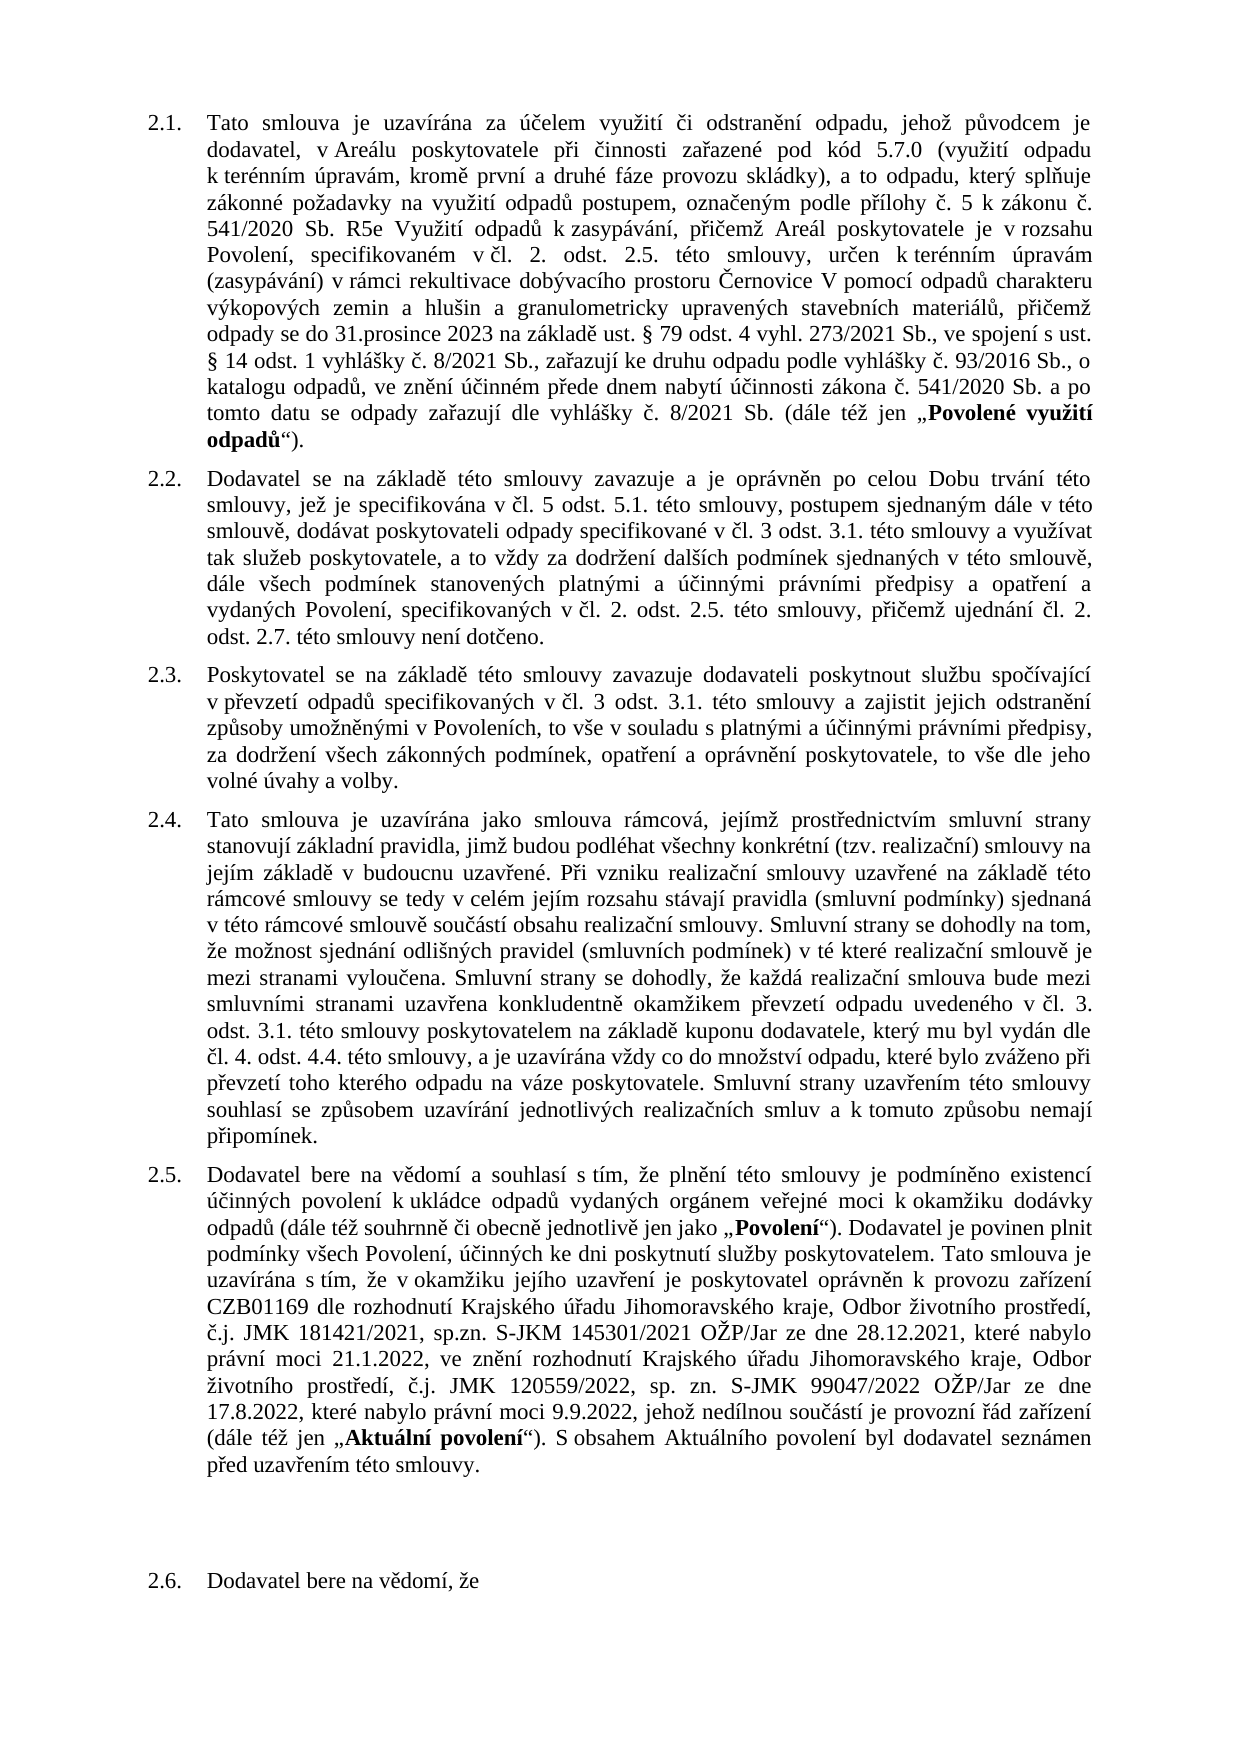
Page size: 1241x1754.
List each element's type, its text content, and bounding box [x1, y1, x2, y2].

list Tato smlouva je uzavírána jako smlouva rámcová, jejímž prostřednictvím smluvní strany stanovují základní pravidla, jimž budou podléhat všechny konkrétní (tzv. realizační) smlouvy na jejím základě v budoucnu uzavřené. Při vzniku realizační smlouvy uzavřené na základě této rámcové smlouvy se tedy v celém jejím rozsahu stávají pravidla (smluvní podmínky) sjednaná v této rámcové smlouvě součástí obsahu realizační smlouvy. Smluvní strany se dohodly na tom, že možnost sjednání odlišných pravidel (smluvních podmínek) v té které realizační smlouvě je mezi stranami vyloučena. Smluvní strany se dohodly, že každá realizační smlouva bude mezi smluvními stranami uzavřena konkludentně okamžikem převzetí odpadu uvedeného v čl. 3. odst. 3.1. této smlouvy poskytovatelem na základě kuponu dodavatele, který mu byl vydán dle čl. 4. odst. 4.4. této smlouvy, a je uzavírána vždy co do množství odpadu, které bylo zváženo při převzetí toho kterého odpadu na váze poskytovatele. Smluvní strany uzavřením této smlouvy souhlasí se způsobem uzavírání jednotlivých realizačních smluv a k tomuto způsobu nemají připomínek. [148, 806, 1093, 1148]
list Tato smlouva je uzavírána za účelem využití či odstranění odpadu, jehož původcem je dodavatel, v Areálu poskytovatele při činnosti zařazené pod kód 5.7.0 (využití odpadu k terénním úpravám, kromě první a druhé fáze provozu skládky), a to odpadu, který splňuje zákonné požadavky na využití odpadů postupem, označeným podle přílohy č. 5 k zákonu č. 541/2020 Sb. R5e Využití odpadů k zasypávání, přičemž Areál poskytovatele je v rozsahu Povolení, specifikovaném v čl. 2. odst. 2.5. této smlouvy, určen k terénním úpravám (zasypávání) v rámci rekultivace dobývacího prostoru Černovice V pomocí odpadů charakteru výkopových zemin a hlušin a granulometricky upravených stavebních materiálů, přičemž odpady se do 31.prosince 2023 na základě ust. § 79 odst. 4 vyhl. 273/2021 Sb., ve spojení s ust. § 14 odst. 1 vyhlášky č. 8/2021 Sb., zařazují ke druhu odpadu podle vyhlášky č. 93/2016 Sb., o katalogu odpadů, ve znění účinném přede dnem nabytí účinnosti zákona č. 541/2020 Sb. a po tomto datu se odpady zařazují dle vyhlášky č. 8/2021 Sb. (dále též jen „Povolené využití odpadů“). [148, 109, 1093, 452]
list Poskytovatel se na základě této smlouvy zavazuje dodavateli poskytnout službu spočívající v převzetí odpadů specifikovaných v čl. 3 odst. 3.1. této smlouvy a zajistit jejich odstranění způsoby umožněnými v Povoleních, to vše v souladu s platnými a účinnými právními předpisy, za dodržení všech zákonných podmínek, opatření a oprávnění poskytovatele, to vše dle jeho volné úvahy a volby. [148, 662, 1093, 793]
list Dodavatel bere na vědomí a souhlasí s tím, že plnění této smlouvy je podmíněno existencí účinných povolení k ukládce odpadů vydaných orgánem veřejné moci k okamžiku dodávky odpadů (dále též souhrnně či obecně jednotlivě jen jako „Povolení“). Dodavatel je povinen plnit podmínky všech Povolení, účinných ke dni poskytnutí služby poskytovatelem. Tato smlouva je uzavírána s tím, že v okamžiku jejího uzavření je poskytovatel oprávněn k provozu zařízení CZB01169 dle rozhodnutí Krajského úřadu Jihomoravského kraje, Odbor životního prostředí, č.j. JMK 181421/2021, sp.zn. S-JKM 145301/2021 OŽP/Jar ze dne 28.12.2021, které nabylo právní moci 21.1.2022, ve znění rozhodnutí Krajského úřadu Jihomoravského kraje, Odbor životního prostředí, č.j. JMK 120559/2022, sp. zn. S-JMK 99047/2022 OŽP/Jar ze dne 17.8.2022, které nabylo právní moci 9.9.2022, jehož nedílnou součástí je provozní řád zařízení (dále též jen „Aktuální povolení“). S obsahem Aktuálního povolení byl dodavatel seznámen před uzavřením této smlouvy. [148, 1161, 1093, 1477]
list Dodavatel bere na vědomí, že [148, 1567, 1093, 1594]
list Dodavatel se na základě této smlouvy zavazuje a je oprávněn po celou Dobu trvání této smlouvy, jež je specifikována v čl. 5 odst. 5.1. této smlouvy, postupem sjednaným dále v této smlouvě, dodávat poskytovateli odpady specifikované v čl. 3 odst. 3.1. této smlouvy a využívat tak služeb poskytovatele, a to vždy za dodržení dalších podmínek sjednaných v této smlouvě, dále všech podmínek stanovených platnými a účinnými právními předpisy a opatření a vydaných Povolení, specifikovaných v čl. 2. odst. 2.5. této smlouvy, přičemž ujednání čl. 2. odst. 2.7. této smlouvy není dotčeno. [148, 464, 1093, 649]
